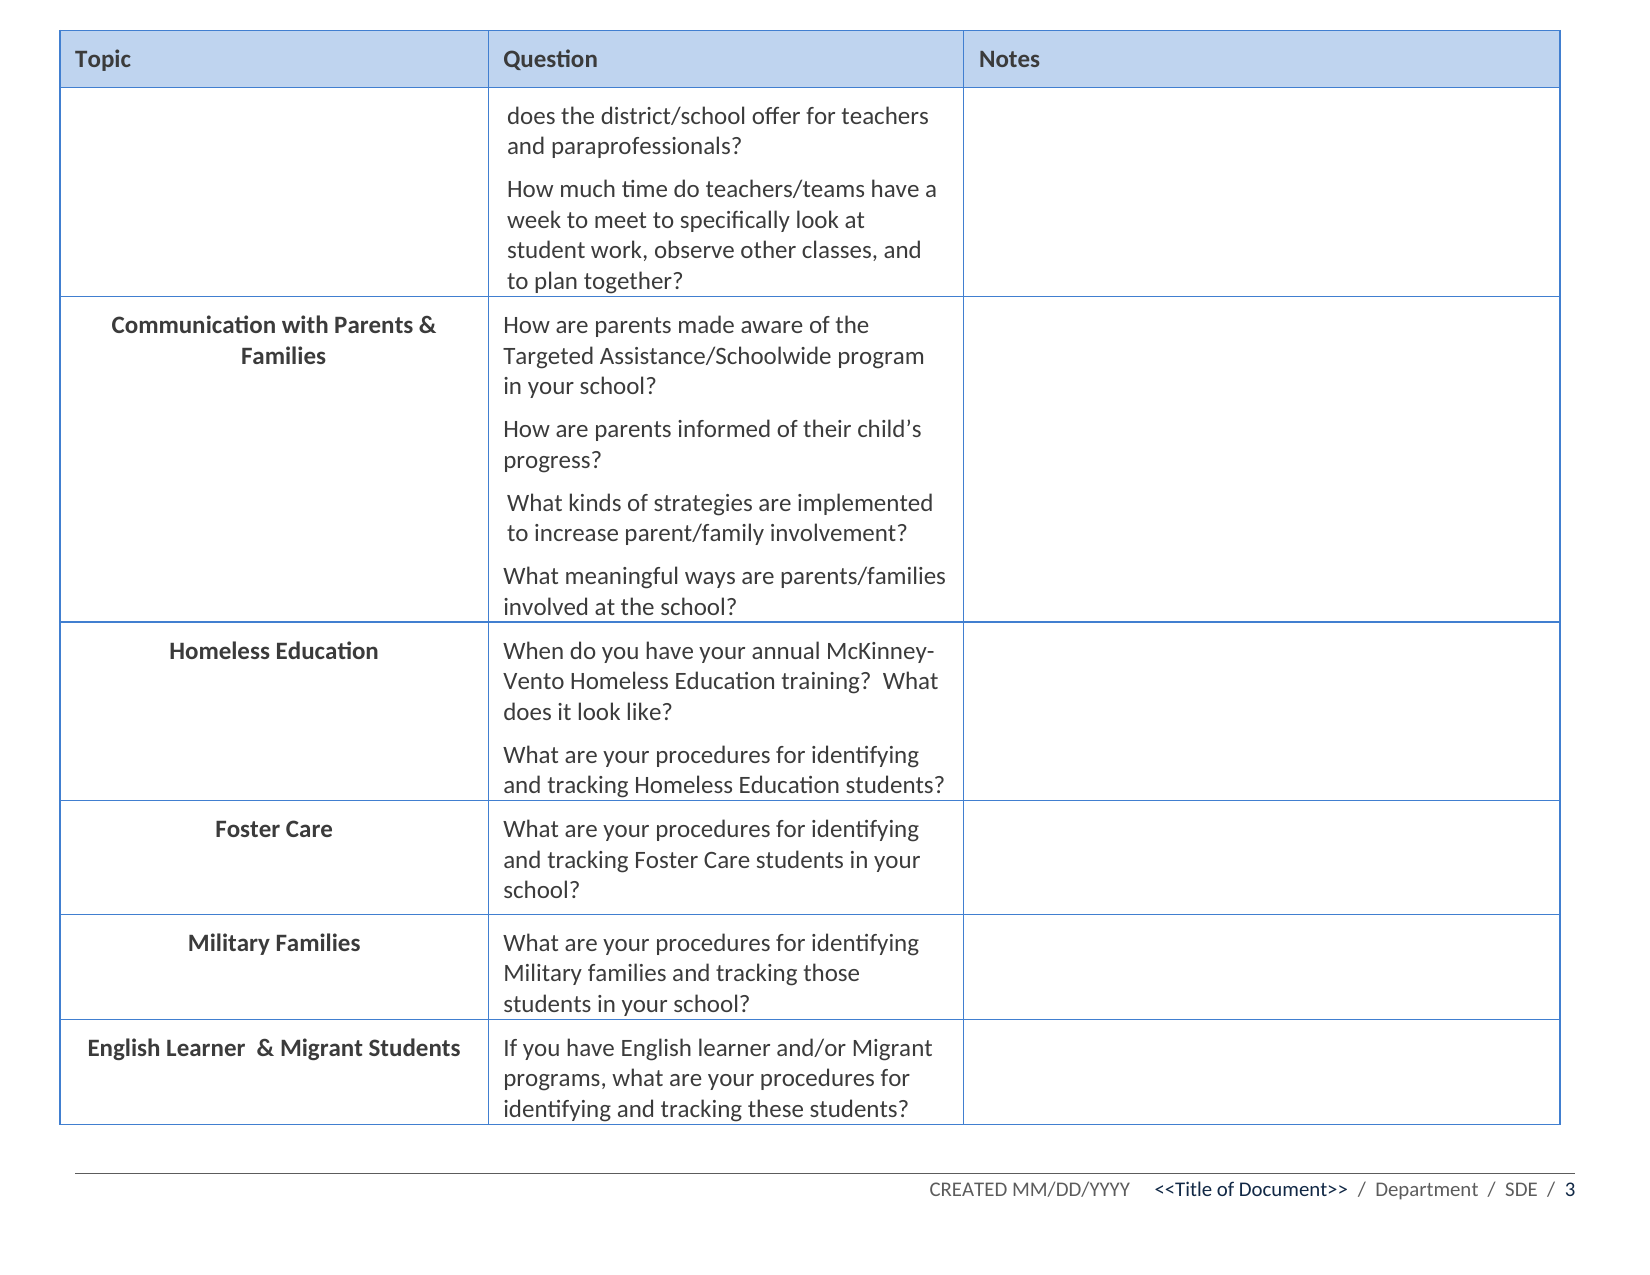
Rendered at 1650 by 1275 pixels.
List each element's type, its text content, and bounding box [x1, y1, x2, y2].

table_cell What are your procedures for identifying and tracking Foster Care students in your school? [489, 801, 963, 913]
table_cell [964, 623, 1559, 800]
table_cell [964, 915, 1559, 1018]
table_cell Communication with Parents & Families [61, 297, 488, 621]
table_cell Foster Care [61, 801, 488, 913]
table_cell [489, 88, 963, 296]
table_cell What are your procedures for identifying Military families and tracking those students in your school? [489, 915, 963, 1018]
table_cell English Learner & Migrant Students [61, 1020, 488, 1124]
table_cell [964, 297, 1559, 621]
table_header Notes [964, 31, 1559, 87]
table_header Topic [61, 31, 488, 87]
table_cell [964, 801, 1559, 913]
table_cell Military Families [61, 915, 488, 1018]
table_cell How are parents made aware of the Targeted Assistance/Schoolwide program in your school? How are parents informed of their child’s progress? What kinds of strategies are implemented to increase parent/family involvement? What meaningful ways are parents/families involved at the school? [489, 297, 963, 621]
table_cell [61, 88, 488, 296]
table_cell [964, 1020, 1559, 1124]
table_cell If you have English learner and/or Migrant programs, what are your procedures for identifying and tracking these students? [489, 1020, 963, 1124]
table_cell [964, 88, 1559, 296]
table_cell Homeless Education [61, 623, 488, 800]
table_cell When do you have your annual McKinney-Vento Homeless Education training? What does it look like? What are your procedures for identifying and tracking Homeless Education students? [489, 623, 963, 800]
table_header Question [489, 31, 963, 87]
